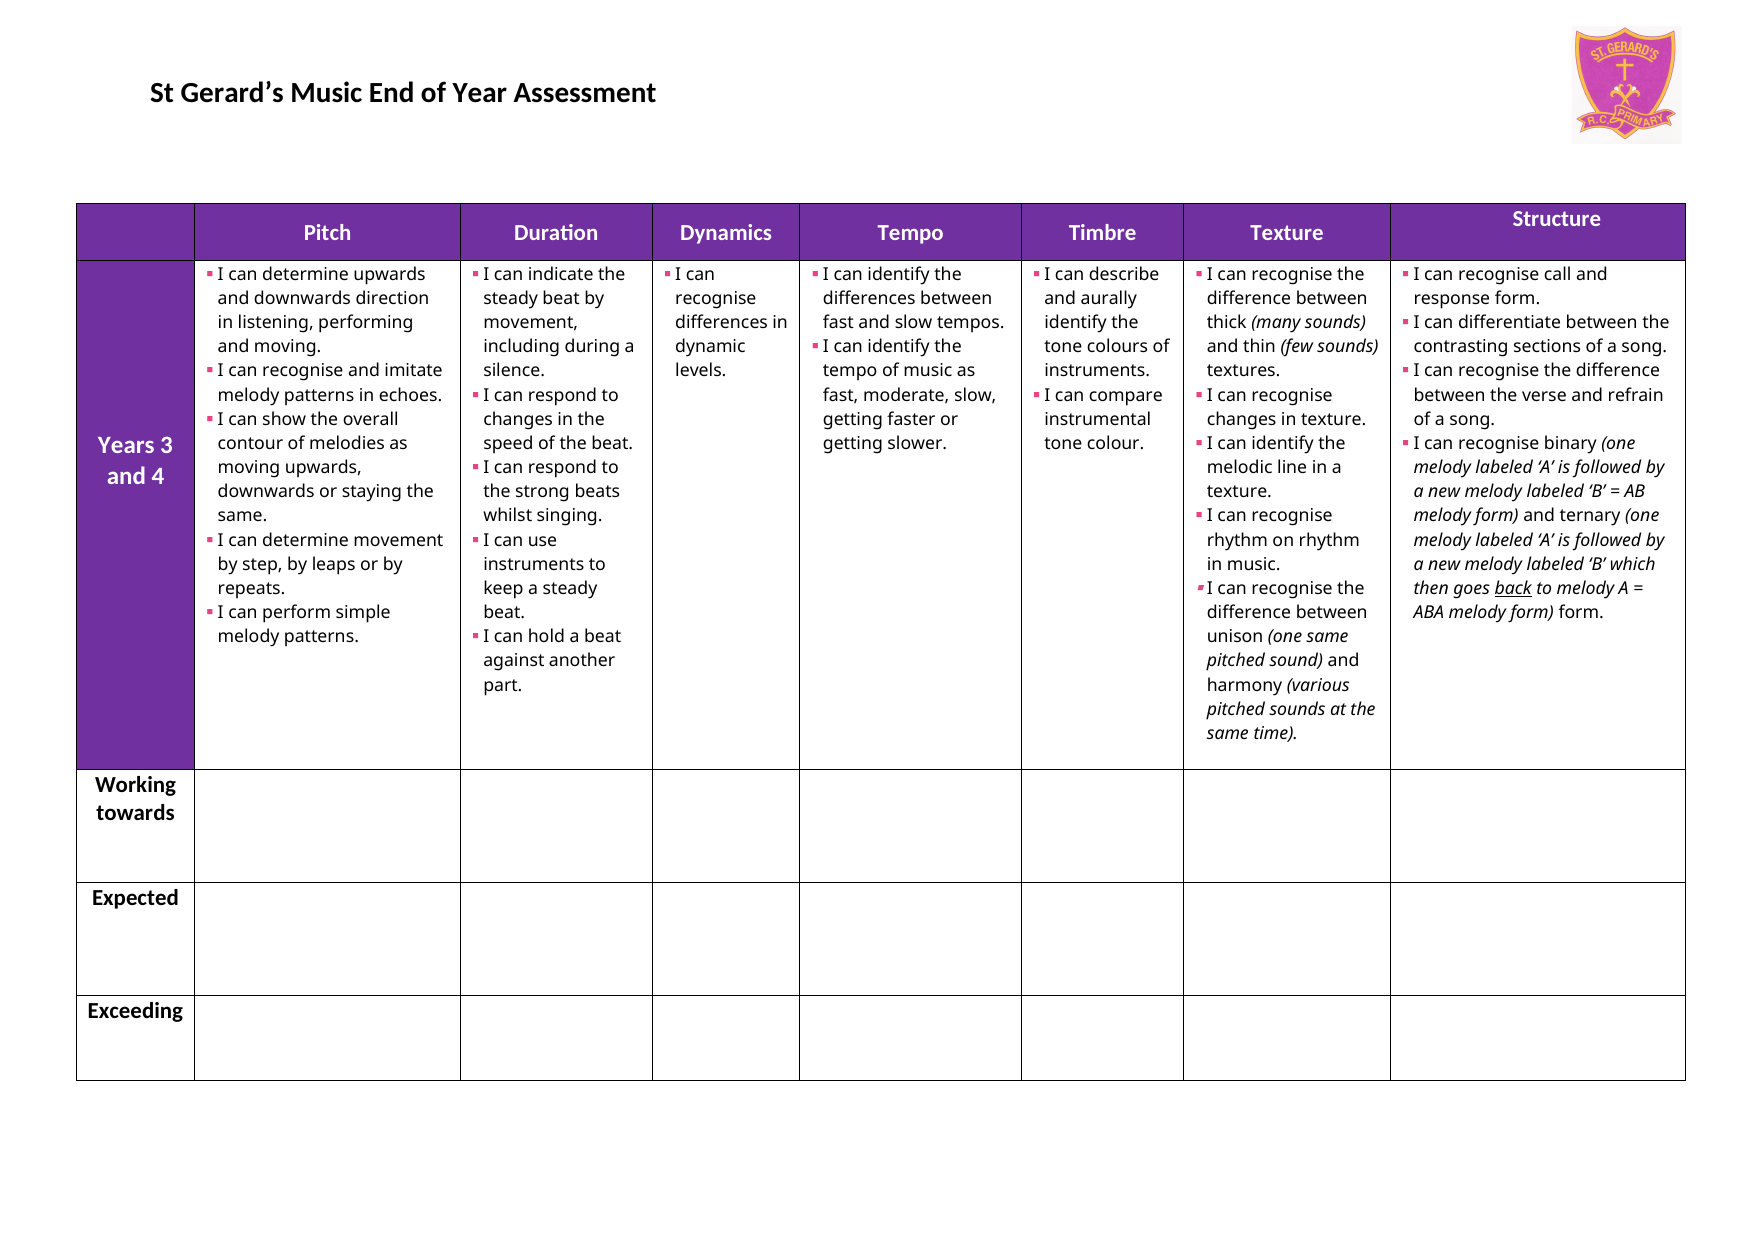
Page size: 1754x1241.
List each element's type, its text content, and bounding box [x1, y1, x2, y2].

table_cell I can identify the differences between fast and slow tempos. I can identify the tempo of music as fast, moderate, slow, getting faster or getting slower. [800, 261, 1021, 769]
table_cell [195, 770, 460, 882]
table_cell Years 3 and 4 [77, 261, 194, 769]
table_header Dynamics [653, 204, 799, 260]
table_cell [195, 996, 460, 1080]
table_cell [800, 770, 1021, 882]
table_cell [1022, 996, 1183, 1080]
picture [1571, 26, 1682, 144]
table_cell [1391, 770, 1685, 882]
table_header [77, 204, 194, 260]
table_cell [653, 770, 799, 882]
table_cell [1022, 770, 1183, 882]
table_cell I can recognise call and response form. I can differentiate between the contrasting sections of a song. I can recognise the difference between the verse and refrain of a song. I can recognise binary (one melody labeled ‘A’ is followed by a new melody labeled ‘B’ = AB melody form) and ternary (one melody labeled ‘A’ is followed by a new melody labeled ‘B’ which then goes back to melody A = ABA melody form) form. [1391, 261, 1685, 769]
table_cell Working towards [77, 770, 194, 882]
table_cell I can indicate the steady beat by movement, including during a silence. I can respond to changes in the speed of the beat. I can respond to the strong beats whilst singing. I can use instruments to keep a steady beat. I can hold a beat against another part. [461, 261, 652, 769]
table_cell [195, 883, 460, 995]
table_cell [1184, 770, 1390, 882]
table_cell [800, 883, 1021, 995]
table_cell [461, 770, 652, 882]
table_header Texture [1184, 204, 1390, 260]
table_header Pitch [195, 204, 460, 260]
table_header Duration [461, 204, 652, 260]
table_cell [1184, 883, 1390, 995]
table_cell [1022, 883, 1183, 995]
table_cell [461, 996, 652, 1080]
table_cell [653, 996, 799, 1080]
table_cell [800, 996, 1021, 1080]
table_cell I can determine upwards and downwards direction in listening, performing and moving. I can recognise and imitate melody patterns in echoes. I can show the overall contour of melodies as moving upwards, downwards or staying the same. I can determine movement by step, by leaps or by repeats. I can perform simple melody patterns. [195, 261, 460, 769]
table_cell I can recognise differences in dynamic levels. [653, 261, 799, 769]
table_header Tempo [800, 204, 1021, 260]
table_cell Exceeding [77, 996, 194, 1080]
table_cell [461, 883, 652, 995]
table_cell [653, 883, 799, 995]
table_header Timbre [1022, 204, 1183, 260]
table_cell [1184, 996, 1390, 1080]
table_cell I can recognise the difference between thick (many sounds) and thin (few sounds) textures. I can recognise changes in texture. I can identify the melodic line in a texture. I can recognise rhythm on rhythm in music. I can recognise the difference between unison (one same pitched sound) and harmony (various pitched sounds at the same time). [1184, 261, 1390, 769]
table_header Structure [1391, 204, 1685, 260]
table_cell Expected [77, 883, 194, 995]
table_cell [1391, 883, 1685, 995]
table_cell I can describe and aurally identify the tone colours of instruments. I can compare instrumental tone colour. [1022, 261, 1183, 769]
table_cell [1391, 996, 1685, 1080]
